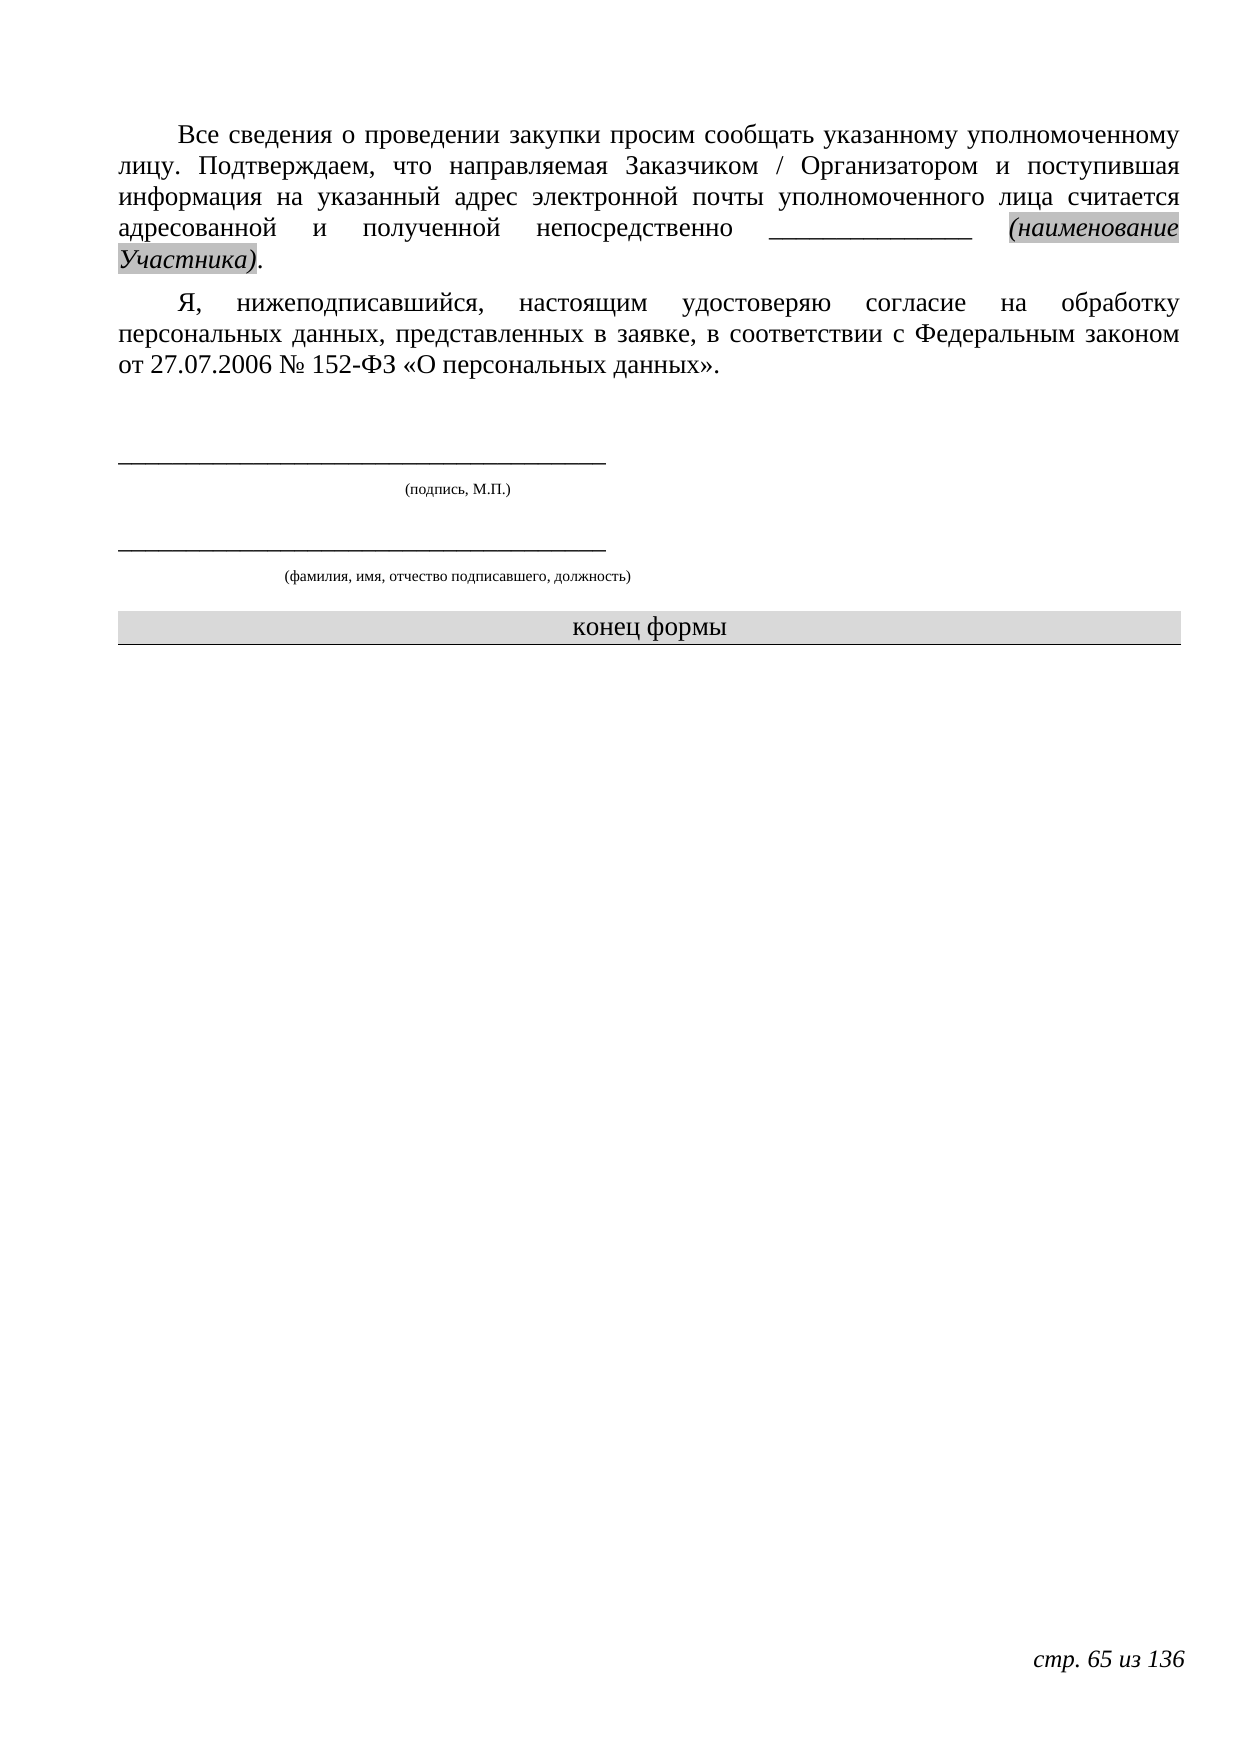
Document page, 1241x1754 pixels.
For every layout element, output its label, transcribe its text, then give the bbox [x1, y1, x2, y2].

text Я, нижеподписавшийся, настоящим удостоверяю согласие на обработку персональных данных, представленных в заявке, в соответствии с Федеральным законом от 27.07.2006 № 152-ФЗ «О персональных данных». [118, 286, 1181, 380]
text (подпись, М.П.) [118, 479, 797, 511]
text конец формы [118, 611, 1181, 644]
text (фамилия, имя, отчество подписавшего, должность) [118, 567, 797, 598]
text ____________________________________ [118, 523, 1181, 554]
text Все сведения о проведении закупки просим сообщать указанному уполномоченному лицу. Подтверждаем, что направляемая Заказчиком / Организатором и поступившая информация на указанный адрес электронной почты уполномоченного лица считается адресованной и полученной непосредственно _______________ (наименование Участника). [118, 118, 1181, 274]
text ____________________________________ [118, 436, 1181, 467]
